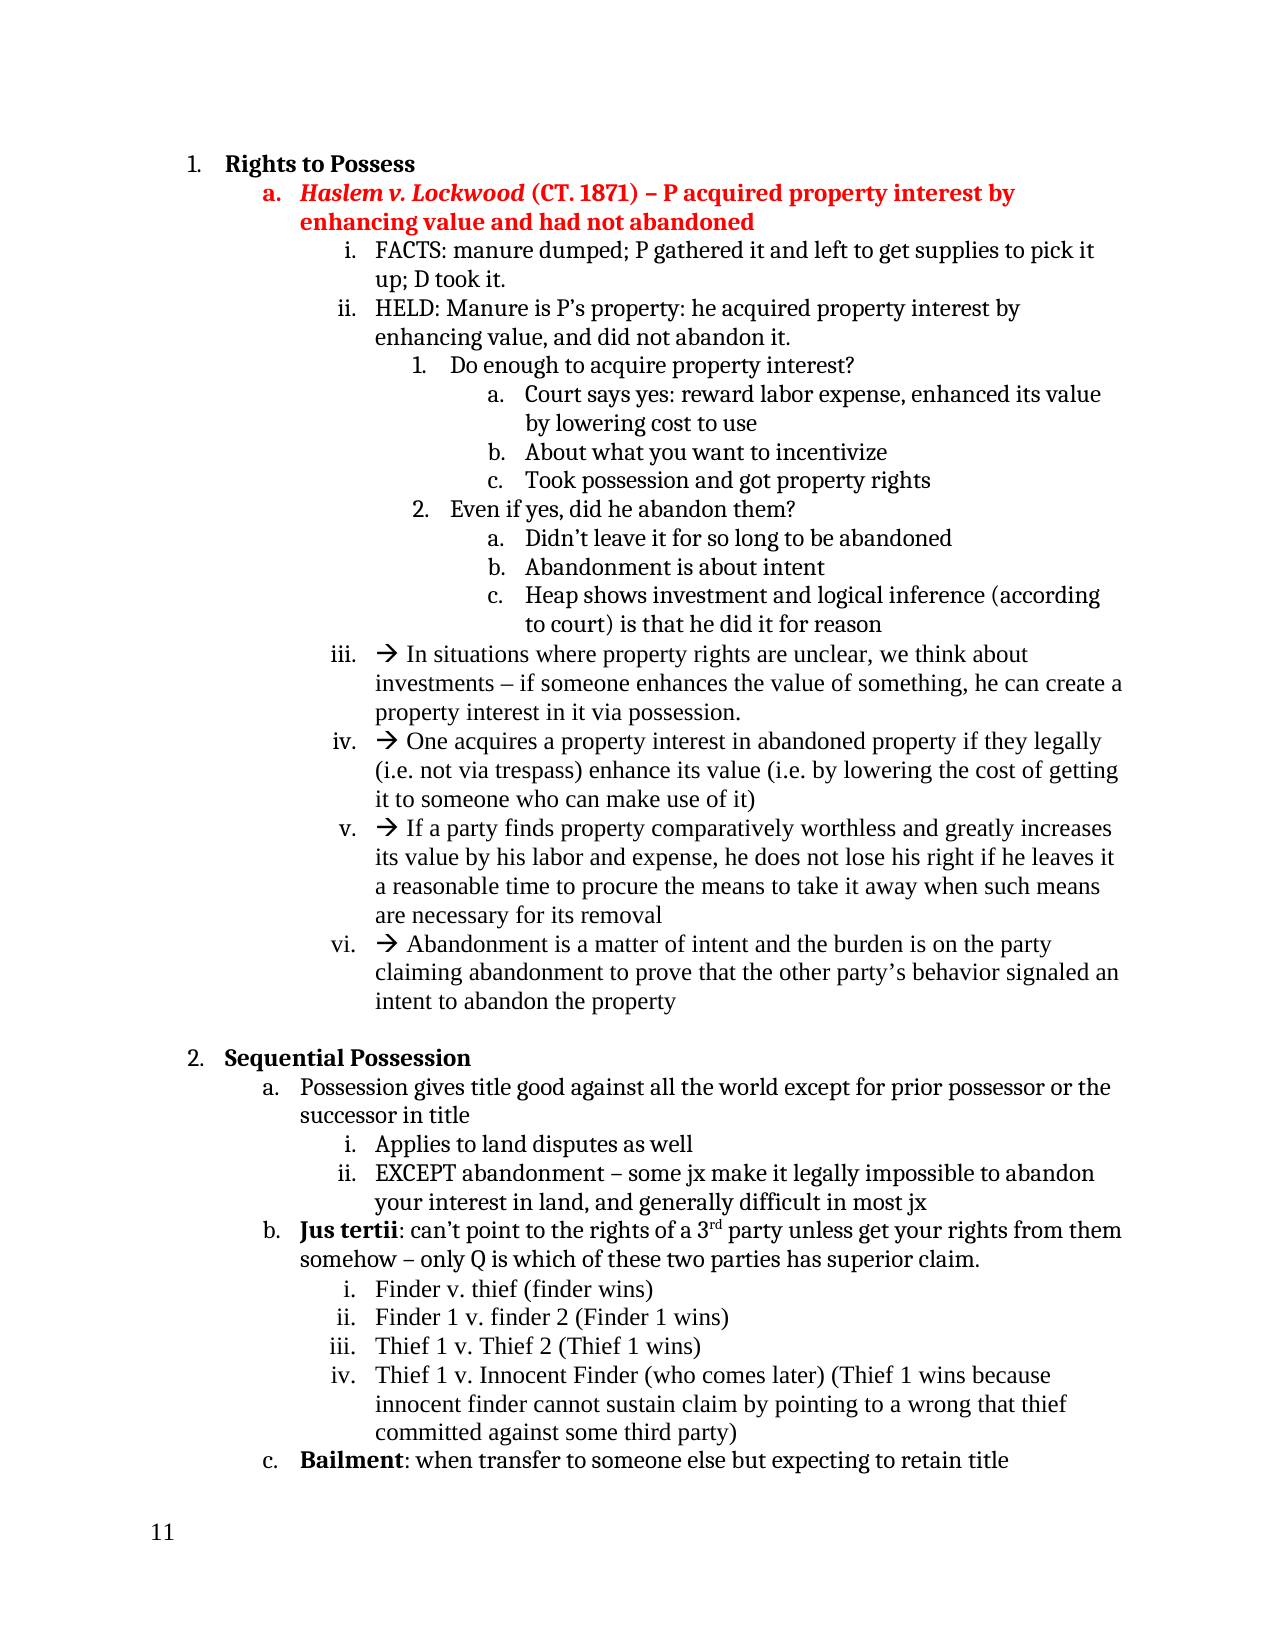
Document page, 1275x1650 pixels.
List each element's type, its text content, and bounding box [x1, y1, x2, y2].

list Finder 1 v. finder 2 (Finder 1 wins) [356, 1302, 1125, 1331]
list Abandonment is about intent [487, 552, 1125, 581]
list Heap shows investment and logical inference (according to court) is that he did it for reason [487, 581, 1125, 639]
list Took possession and got property rights [487, 466, 1125, 495]
list Do enough to acquire property interest? [412, 351, 1125, 380]
list In situations where property rights are unclear, we think about investments – if someone enhances the value of something, he can create a property interest in it via possession. [356, 639, 1125, 726]
list Sequential Possession [187, 1044, 1125, 1072]
list Possession gives title good against all the world except for prior possessor or the successor in title [262, 1072, 1125, 1130]
list Jus tertii: can’t point to the rights of a 3rd party unless get your rights from them somehow – only Q is which of these two parties has superior claim. [262, 1216, 1125, 1274]
list Didn’t leave it for so long to be abandoned [487, 524, 1125, 552]
list Applies to land disputes as well [356, 1130, 1125, 1159]
list Finder v. thief (finder wins) [356, 1274, 1125, 1302]
list About what you want to incentivize [487, 437, 1125, 466]
list If a party finds property comparatively worthless and greatly increases its value by his labor and expense, he does not lose his right if he leaves it a reasonable time to procure the means to take it away when such means are necessary for its removal [356, 813, 1125, 929]
list Haslem v. Lockwood (CT. 1871) – P acquired property interest by enhancing value and had not abandoned [262, 179, 1125, 236]
list Even if yes, did he abandon them? [412, 495, 1125, 524]
list Rights to Possess [187, 150, 1125, 179]
list Abandonment is a matter of intent and the burden is on the party claiming abandonment to prove that the other party’s behavior signaled an intent to abandon the property [356, 929, 1125, 1015]
list FACTS: manure dumped; P gathered it and left to get supplies to pick it up; D took it. [356, 236, 1125, 294]
list Thief 1 v. Innocent Finder (who comes later) (Thief 1 wins because innocent finder cannot sustain claim by pointing to a wrong that thief committed against some third party) [356, 1360, 1125, 1446]
list One acquires a property interest in abandoned property if they legally (i.e. not via trespass) enhance its value (i.e. by lowering the cost of getting it to someone who can make use of it) [356, 726, 1125, 813]
list Bailment: when transfer to someone else but expecting to retain title [262, 1446, 1125, 1475]
list EXCEPT abandonment – some jx make it legally impossible to abandon your interest in land, and generally difficult in most jx [356, 1159, 1125, 1216]
list HELD: Manure is P’s property: he acquired property interest by enhancing value, and did not abandon it. [356, 294, 1125, 351]
list Court says yes: reward labor expense, enhanced its value by lowering cost to use [487, 380, 1125, 437]
list Thief 1 v. Thief 2 (Thief 1 wins) [356, 1331, 1125, 1360]
